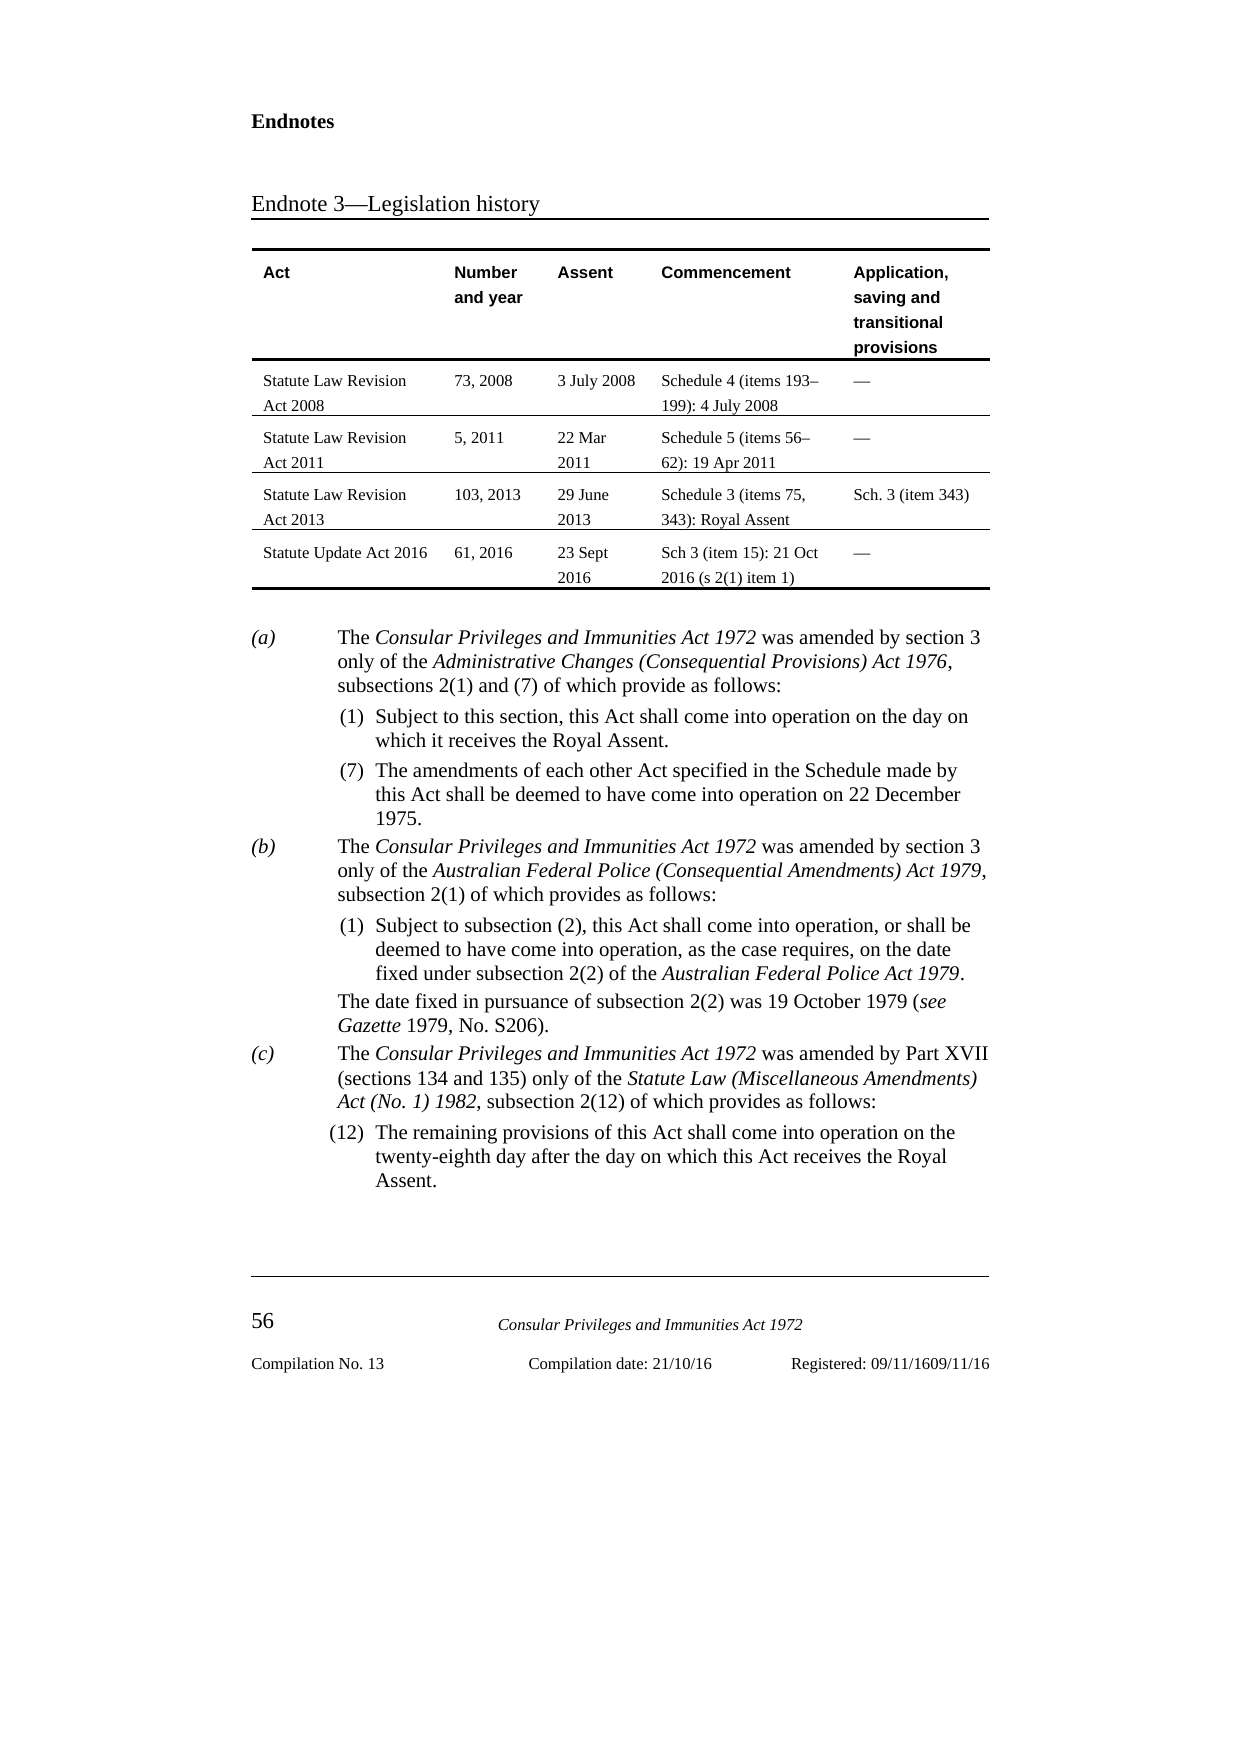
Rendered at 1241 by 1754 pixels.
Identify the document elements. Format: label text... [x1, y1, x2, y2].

table_cell Schedule 4 (items 193–199): 4 July 2008 [650, 361, 842, 415]
table_cell Statute Law Revision Act 2008 [252, 361, 443, 415]
table_header Commencement [650, 251, 842, 357]
table_cell — [842, 530, 989, 587]
text (7) The amendments of each other Act specified in the Schedule made by this Act shall be deemed to have come into operation on 22 December 1975. [251, 758, 989, 830]
table_header Number and year [443, 251, 546, 357]
table_cell Schedule 3 (items 75, 343): Royal Assent [650, 473, 842, 529]
table_header Act [252, 251, 443, 357]
table_cell 103, 2013 [443, 473, 546, 529]
table_cell Statute Update Act 2016 [252, 530, 443, 587]
text (1) Subject to this section, this Act shall come into operation on the day on which it receives the Royal Assent. [251, 703, 989, 752]
table_header Application, saving and transitional provisions [842, 251, 989, 357]
text (1) Subject to subsection (2), this Act shall come into operation, or shall be deemed to have come into operation, as the case requires, on the date fixed under subsection 2(2) of the Australian Federal Police Act 1979. [251, 913, 989, 985]
table_cell Schedule 5 (items 56–62): 19 Apr 2011 [650, 416, 842, 472]
table_cell 23 Sept 2016 [546, 530, 650, 587]
table_cell 61, 2016 [443, 530, 546, 587]
text (c) The Consular Privileges and Immunities Act 1972 was amended by Part XVII (sections 134 and 135) only of the Statute Law (Miscellaneous Amendments) Act (No. 1) 1982, subsection 2(12) of which provides as follows: [251, 1041, 989, 1113]
table_cell Statute Law Revision Act 2011 [252, 416, 443, 472]
table_cell 73, 2008 [443, 361, 546, 415]
text (a) The Consular Privileges and Immunities Act 1972 was amended by section 3 only of the Administrative Changes (Consequential Provisions) Act 1976, subsections 2(1) and (7) of which provide as follows: [251, 625, 989, 697]
table_header Assent [546, 251, 650, 357]
table_cell 22 Mar 2011 [546, 416, 650, 472]
table_cell 3 July 2008 [546, 361, 650, 415]
text (b) The Consular Privileges and Immunities Act 1972 was amended by section 3 only of the Australian Federal Police (Consequential Amendments) Act 1979, subsection 2(1) of which provides as follows: [251, 834, 989, 906]
table_cell 5, 2011 [443, 416, 546, 472]
text (12) The remaining provisions of this Act shall come into operation on the twenty-eighth day after the day on which this Act receives the Royal Assent. [251, 1120, 989, 1192]
table_cell 29 June 2013 [546, 473, 650, 529]
table_cell Statute Law Revision Act 2013 [252, 473, 443, 529]
table_cell Sch 3 (item 15): 21 Oct 2016 (s 2(1) item 1) [650, 530, 842, 587]
text The date fixed in pursuance of subsection 2(2) was 19 October 1979 (see Gazette 1979, No. S206). [251, 989, 989, 1037]
table_cell — [842, 361, 989, 415]
table_cell — [842, 416, 989, 472]
table_cell Sch. 3 (item 343) [842, 473, 989, 529]
